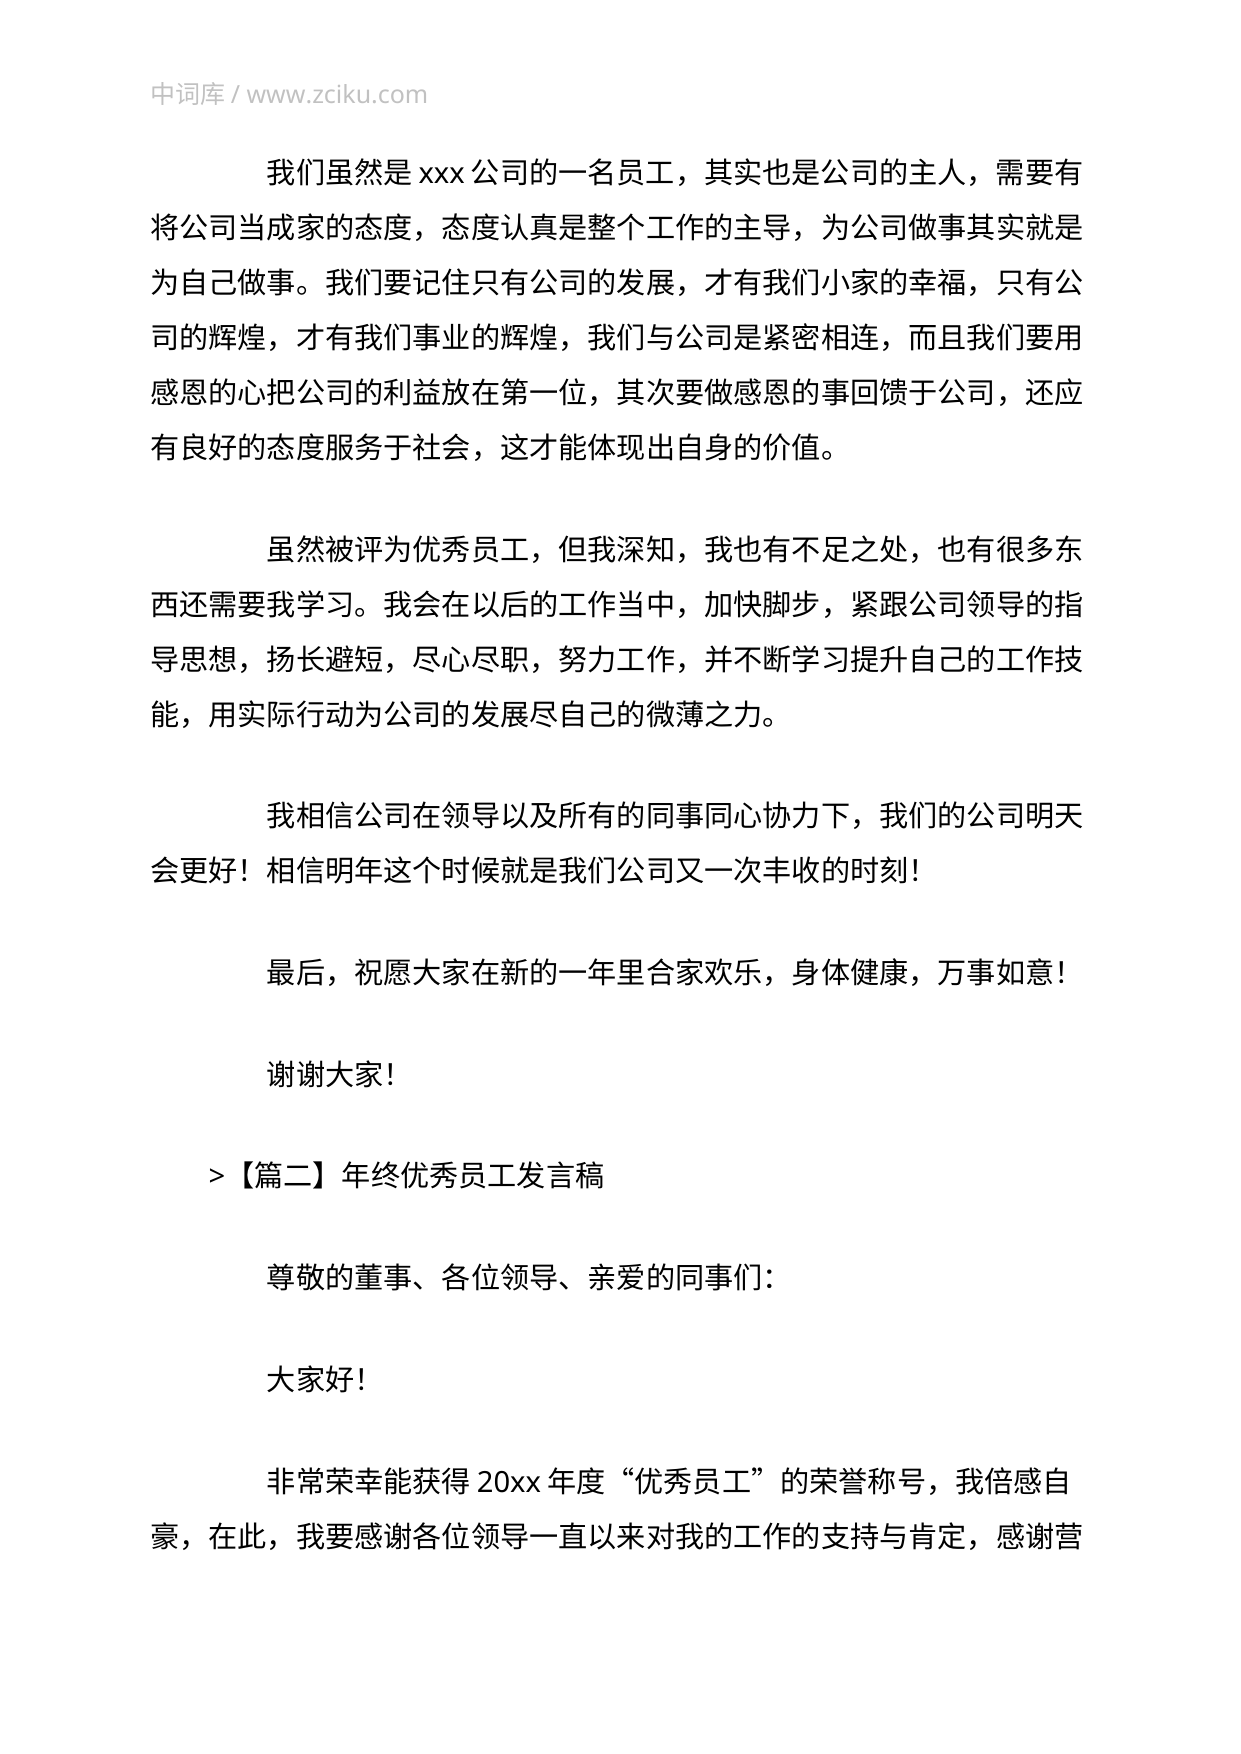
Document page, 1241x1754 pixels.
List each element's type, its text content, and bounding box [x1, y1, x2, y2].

text 我们虽然是xxx公司的一名员工，其实也是公司的主人，需要有将公司当成家的态度，态度认真是整个工作的主导，为公司做事其实就是为自己做事。我们要记住只有公司的发展，才有我们小家的幸福，只有公司的辉煌，才有我们事业的辉煌，我们与公司是紧密相连，而且我们要用感恩的心把公司的利益放在第一位，其次要做感恩的事回馈于公司，还应有良好的态度服务于社会，这才能体现出自身的价值。 [150, 150, 1090, 467]
text 谢谢大家！ [150, 1051, 1090, 1093]
text 我相信公司在领导以及所有的同事同心协力下，我们的公司明天会更好！相信明年这个时候就是我们公司又一次丰收的时刻！ [150, 793, 1090, 890]
text 虽然被评为优秀员工，但我深知，我也有不足之处，也有很多东西还需要我学习。我会在以后的工作当中，加快脚步，紧跟公司领导的指导思想，扬长避短，尽心尽职，努力工作，并不断学习提升自己的工作技能，用实际行动为公司的发展尽自己的微薄之力。 [150, 526, 1090, 733]
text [150, 1458, 1090, 1556]
text >【篇二】年终优秀员工发言稿 [150, 1153, 1090, 1195]
text 尊敬的董事、各位领导、亲爱的同事们： [150, 1255, 1090, 1297]
text 最后，祝愿大家在新的一年里合家欢乐，身体健康，万事如意！ [150, 949, 1090, 992]
text 大家好！ [150, 1357, 1090, 1399]
